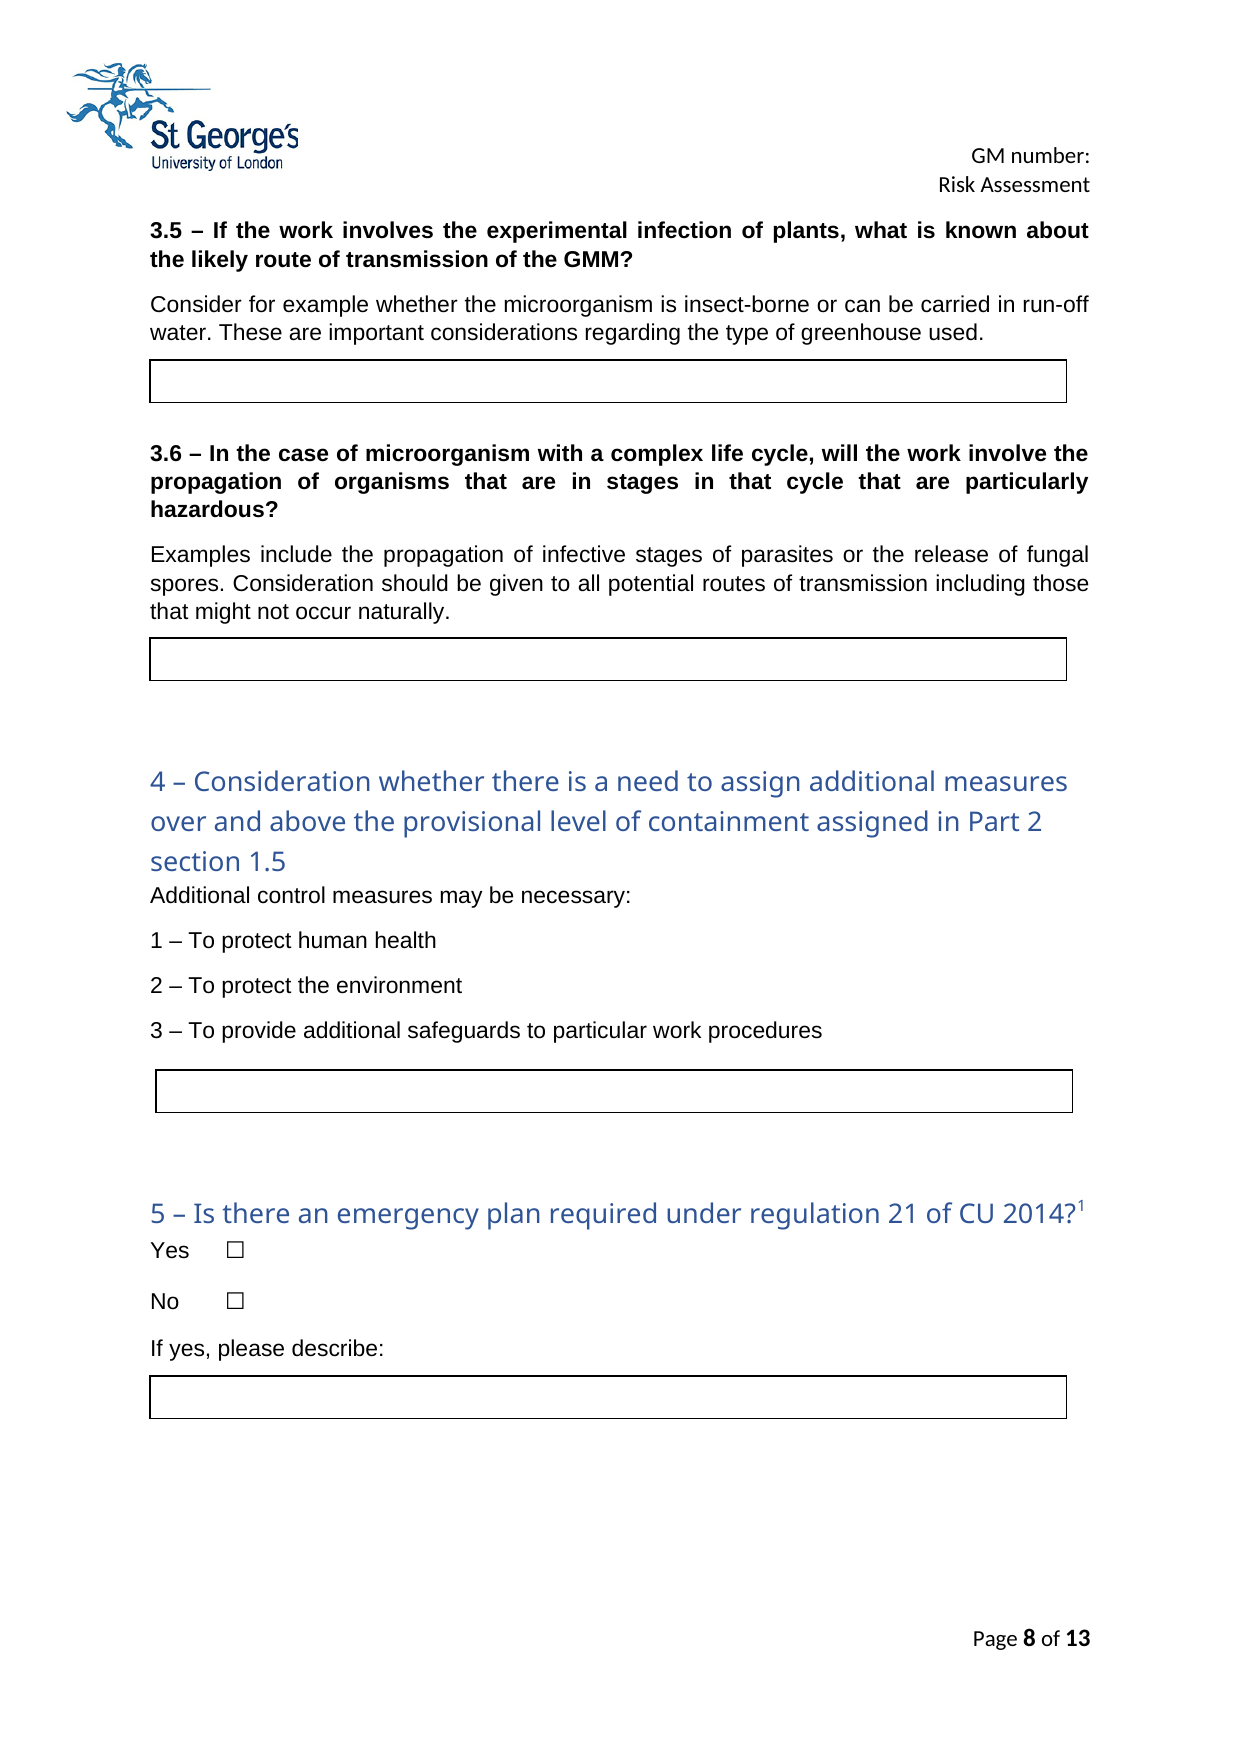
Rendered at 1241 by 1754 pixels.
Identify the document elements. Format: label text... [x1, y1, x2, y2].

subtitle 5 – Is there an emergency plan required under regulation 21 of CU 2014?1 [150, 1195, 1090, 1232]
text Examples include the propagation of infective stages of parasites or the release of fungal spores. Consideration should be given to all potential routes of transmission including those that might not occur naturally. [150, 541, 1090, 625]
text If yes, please describe: [150, 1335, 1090, 1362]
text 1 – To protect human health [150, 927, 1090, 953]
text No ☐ [150, 1285, 1090, 1316]
text 2 – To protect the environment [150, 972, 1090, 998]
picture [66, 39, 298, 194]
text 3 – To provide additional safeguards to particular work procedures [150, 1017, 1090, 1043]
text Additional control measures may be necessary: [150, 882, 1090, 908]
text Consider for example whether the microorganism is insect-borne or can be carried in run-off water. These are important considerations regarding the type of greenhouse used. [150, 291, 1090, 346]
text 3.6 – In the case of microorganism with a complex life cycle, will the work involve the propagation of organisms that are in stages in that cycle that are particularly hazardous? [150, 364, 1090, 523]
text Yes ☐ [150, 1234, 1090, 1266]
subtitle 4 – Consideration whether there is a need to assign additional measures over and above the provisional level of containment assigned in Part 2 section 1.5 [150, 762, 1090, 879]
text 3.5 – If the work involves the experimental infection of plants, what is known about the likely route of transmission of the GMM? [150, 217, 1090, 272]
